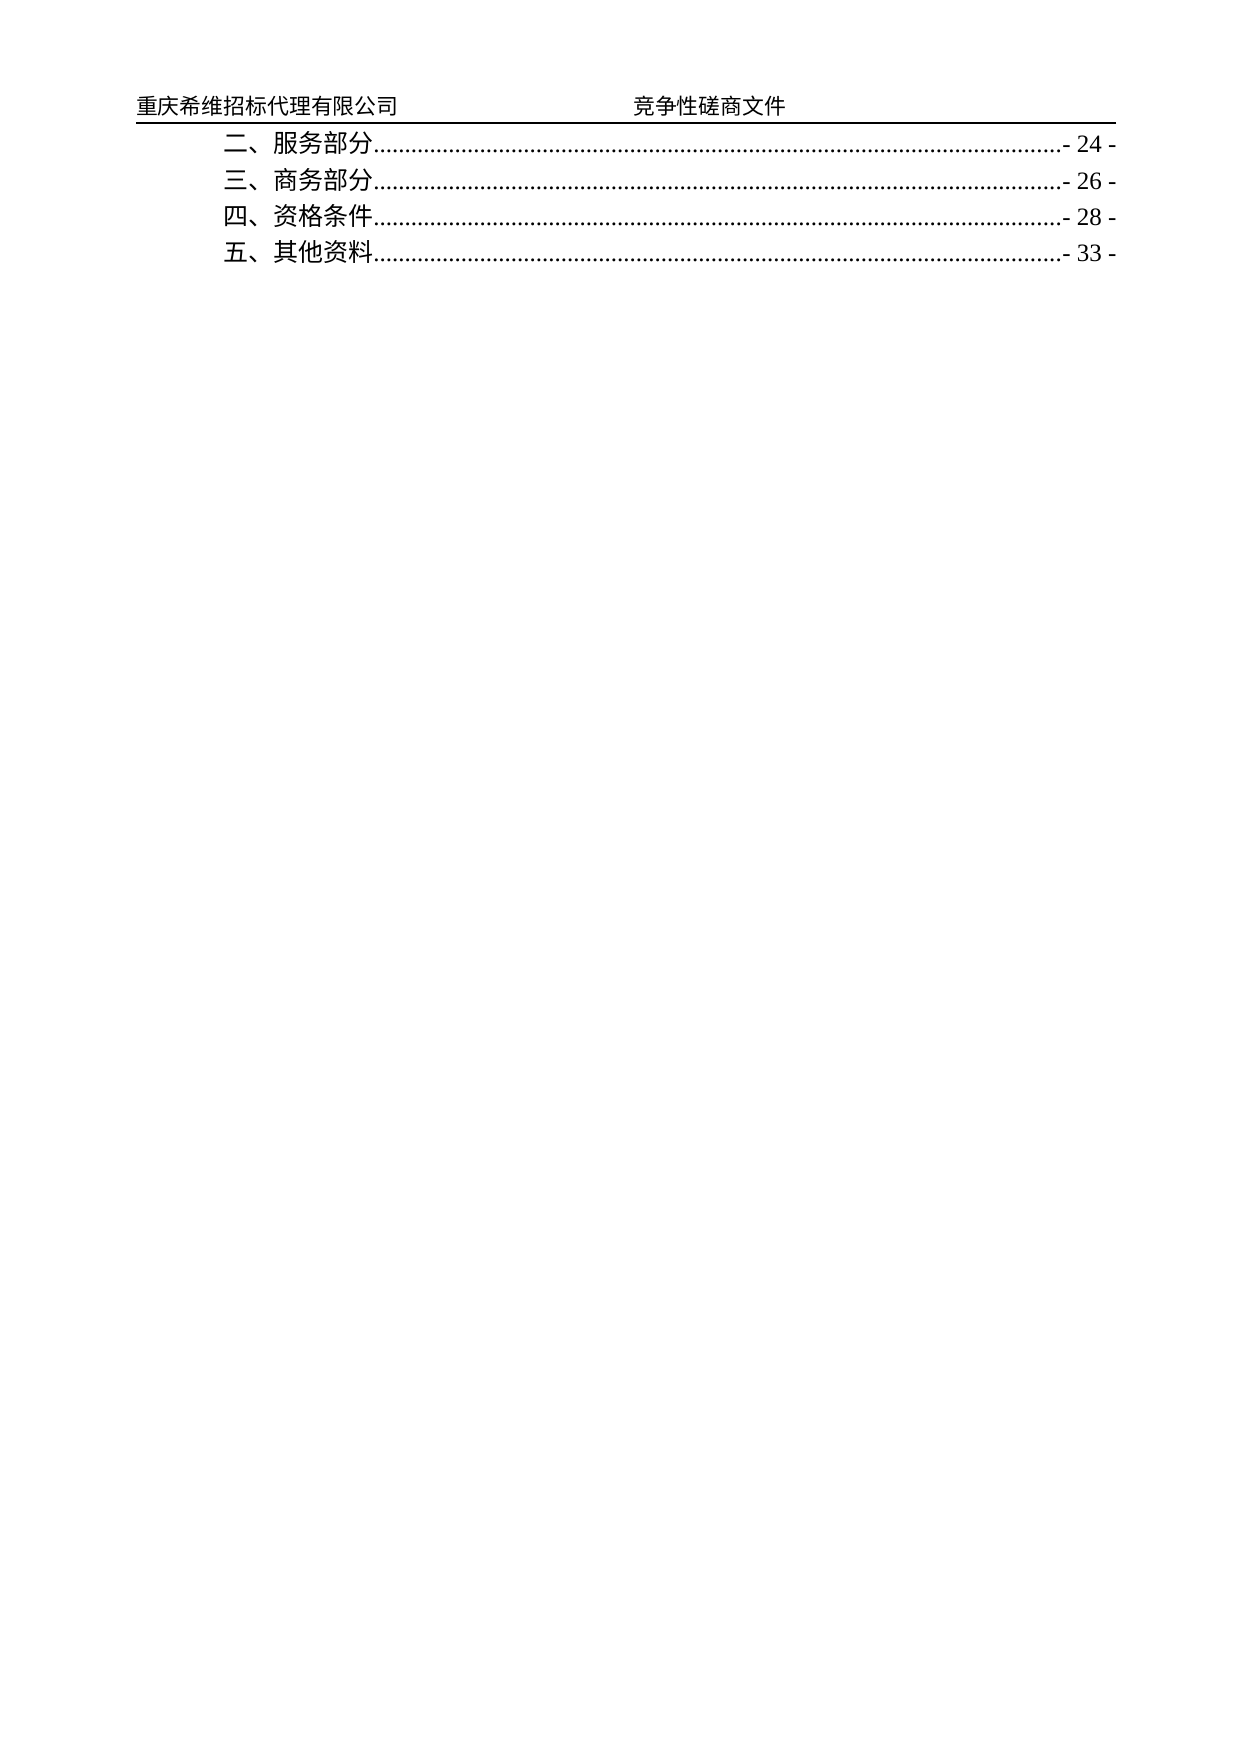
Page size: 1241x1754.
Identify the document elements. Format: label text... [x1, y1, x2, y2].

text 三、商务部分 - 26 - [223, 160, 1116, 196]
text 五、其他资料 - 33 - [223, 233, 1116, 269]
text 四、资格条件 - 28 - [223, 196, 1116, 233]
text 二、服务部分 - 24 - [223, 124, 1116, 160]
